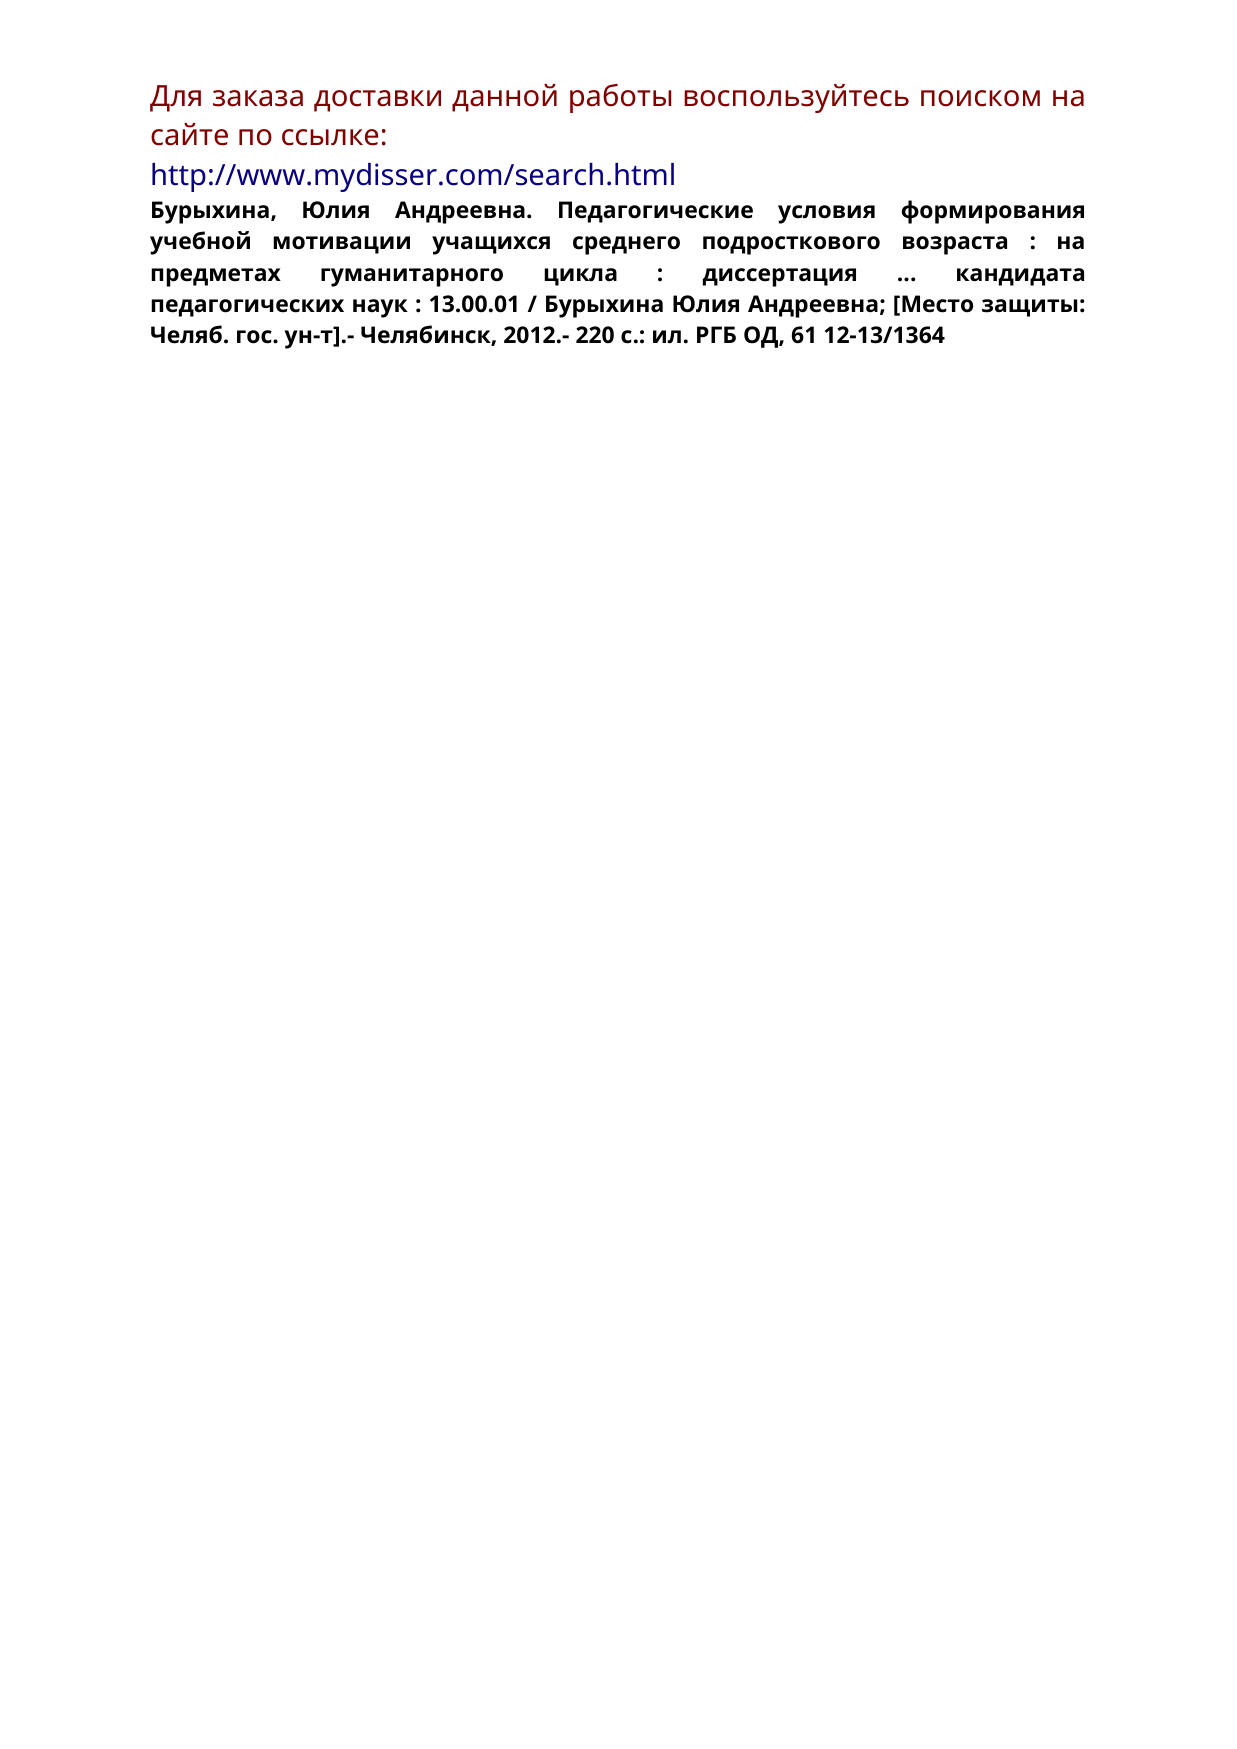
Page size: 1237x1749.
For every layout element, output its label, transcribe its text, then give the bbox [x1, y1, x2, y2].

text Бурыхина, Юлия Андреевна. Педагогические условия формирования учебной мотивации учащихся среднего подросткового возраста : на предметах гуманитарного цикла : диссертация ... кандидата педагогических наук : 13.00.01 / Бурыхина Юлия Андреевна; [Место защиты: Челяб. гос. ун-т].- Челябинск, 2012.- 220 с.: ил. РГБ ОД, 61 12-13/1364 [150, 194, 1086, 350]
